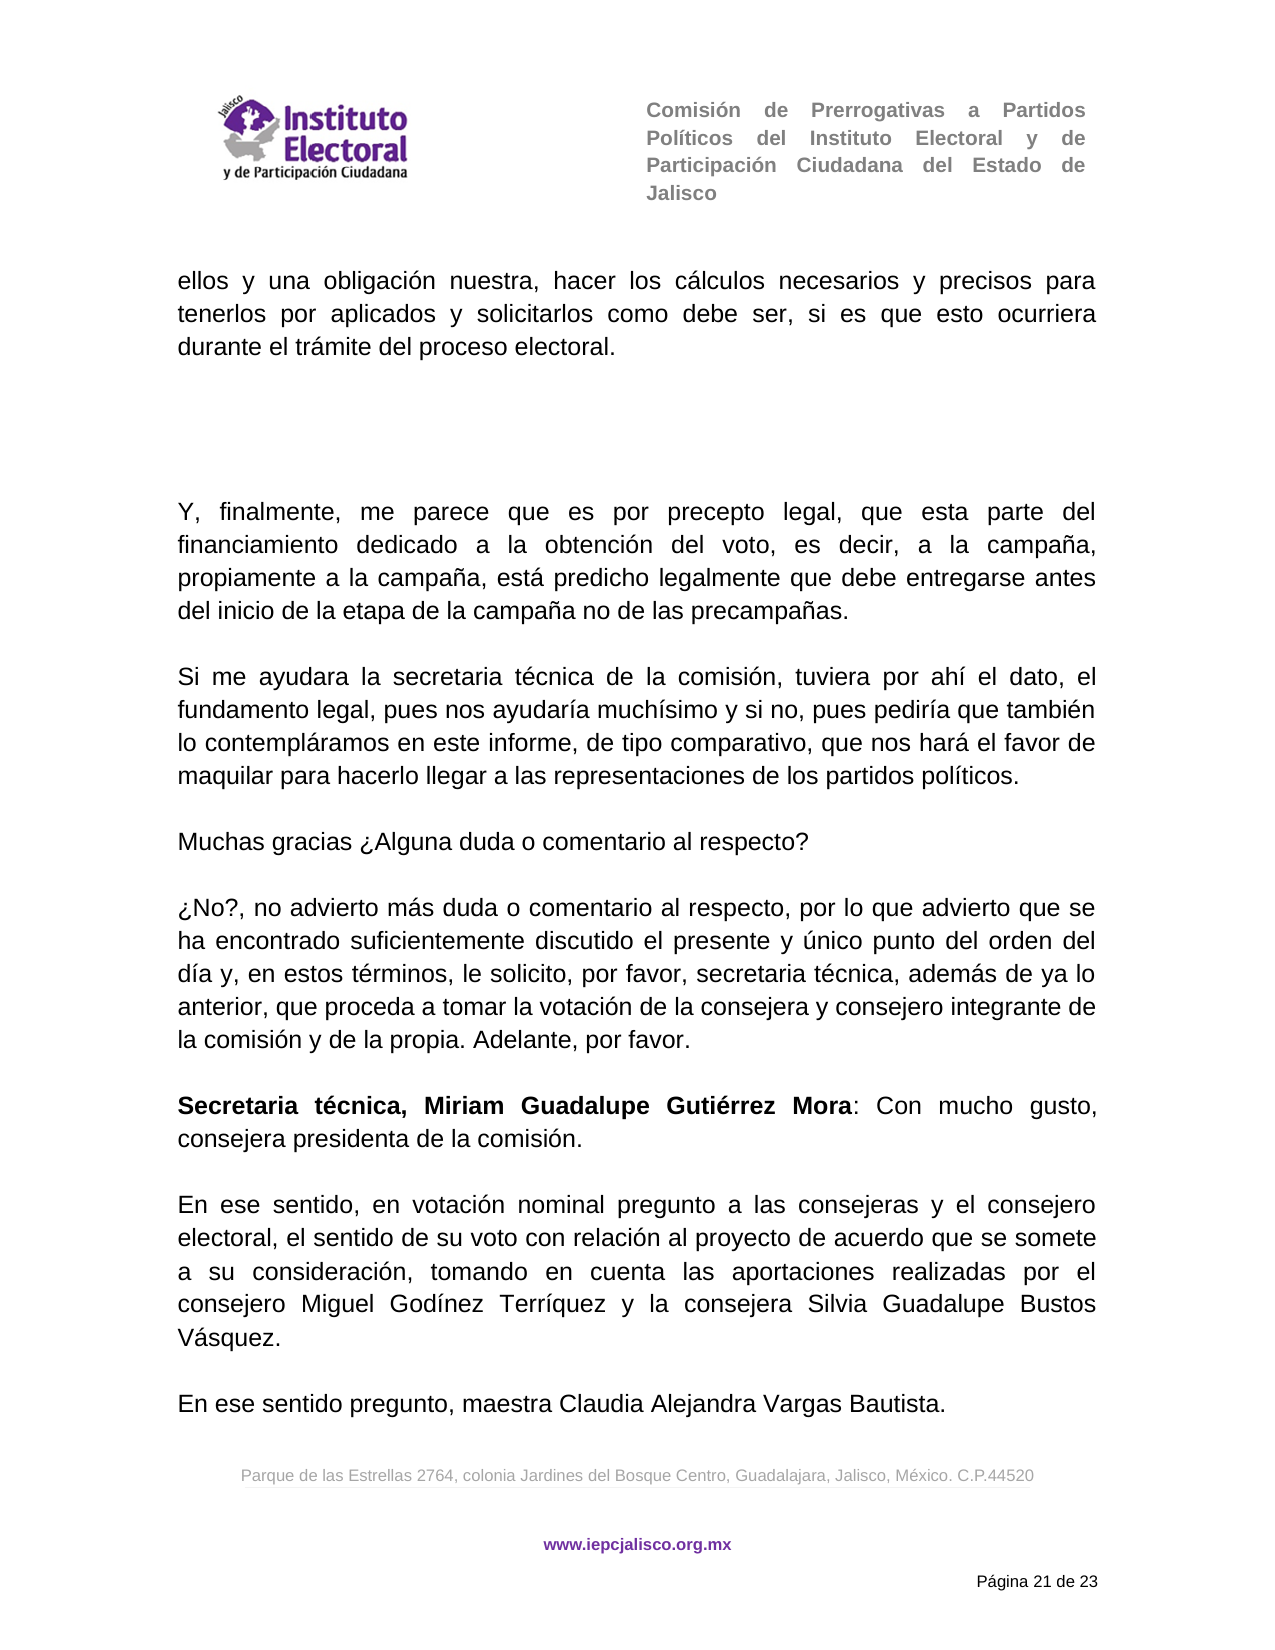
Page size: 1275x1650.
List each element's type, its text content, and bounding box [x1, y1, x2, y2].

picture [188, 70, 436, 204]
text Y, finalmente, me parece que es por precepto legal, que esta parte del financiamiento dedicado a la obtención del voto, es decir, a la campaña, propiamente a la campaña, está predicho legalmente que debe entregarse antes del inicio de la etapa de la campaña no de las precampañas. [177, 497, 1098, 625]
text Secretaria técnica, Miriam Guadalupe Gutiérrez Mora: Con mucho gusto, consejera presidenta de la comisión. [177, 1091, 1098, 1153]
text En ese sentido, en votación nominal pregunto a las consejeras y el consejero electoral, el sentido de su voto con relación al proyecto de acuerdo que se somete a su consideración, tomando en cuenta las aportaciones realizadas por el consejero Miguel Godínez Terríquez y la consejera Silvia Guadalupe Bustos Vásquez. [177, 1190, 1098, 1351]
text ¿No?, no advierto más duda o comentario al respecto, por lo que advierto que se ha encontrado suficientemente discutido el presente y único punto del orden del día y, en estos términos, le solicito, por favor, secretaria técnica, además de ya lo anterior, que proceda a tomar la votación de la consejera y consejero integrante de la comisión y de la propia. Adelante, por favor. [177, 893, 1098, 1054]
text Muchas gracias ¿Alguna duda o comentario al respecto? [177, 827, 1098, 856]
text Si me ayudara la secretaria técnica de la comisión, tuviera por ahí el dato, el fundamento legal, pues nos ayudaría muchísimo y si no, pues pediría que también lo contempláramos en este informe, de tipo comparativo, que nos hará el favor de maquilar para hacerlo llegar a las representaciones de los partidos políticos. [177, 662, 1098, 790]
text En ese sentido pregunto, maestra Claudia Alejandra Vargas Bautista. [177, 1388, 1098, 1417]
